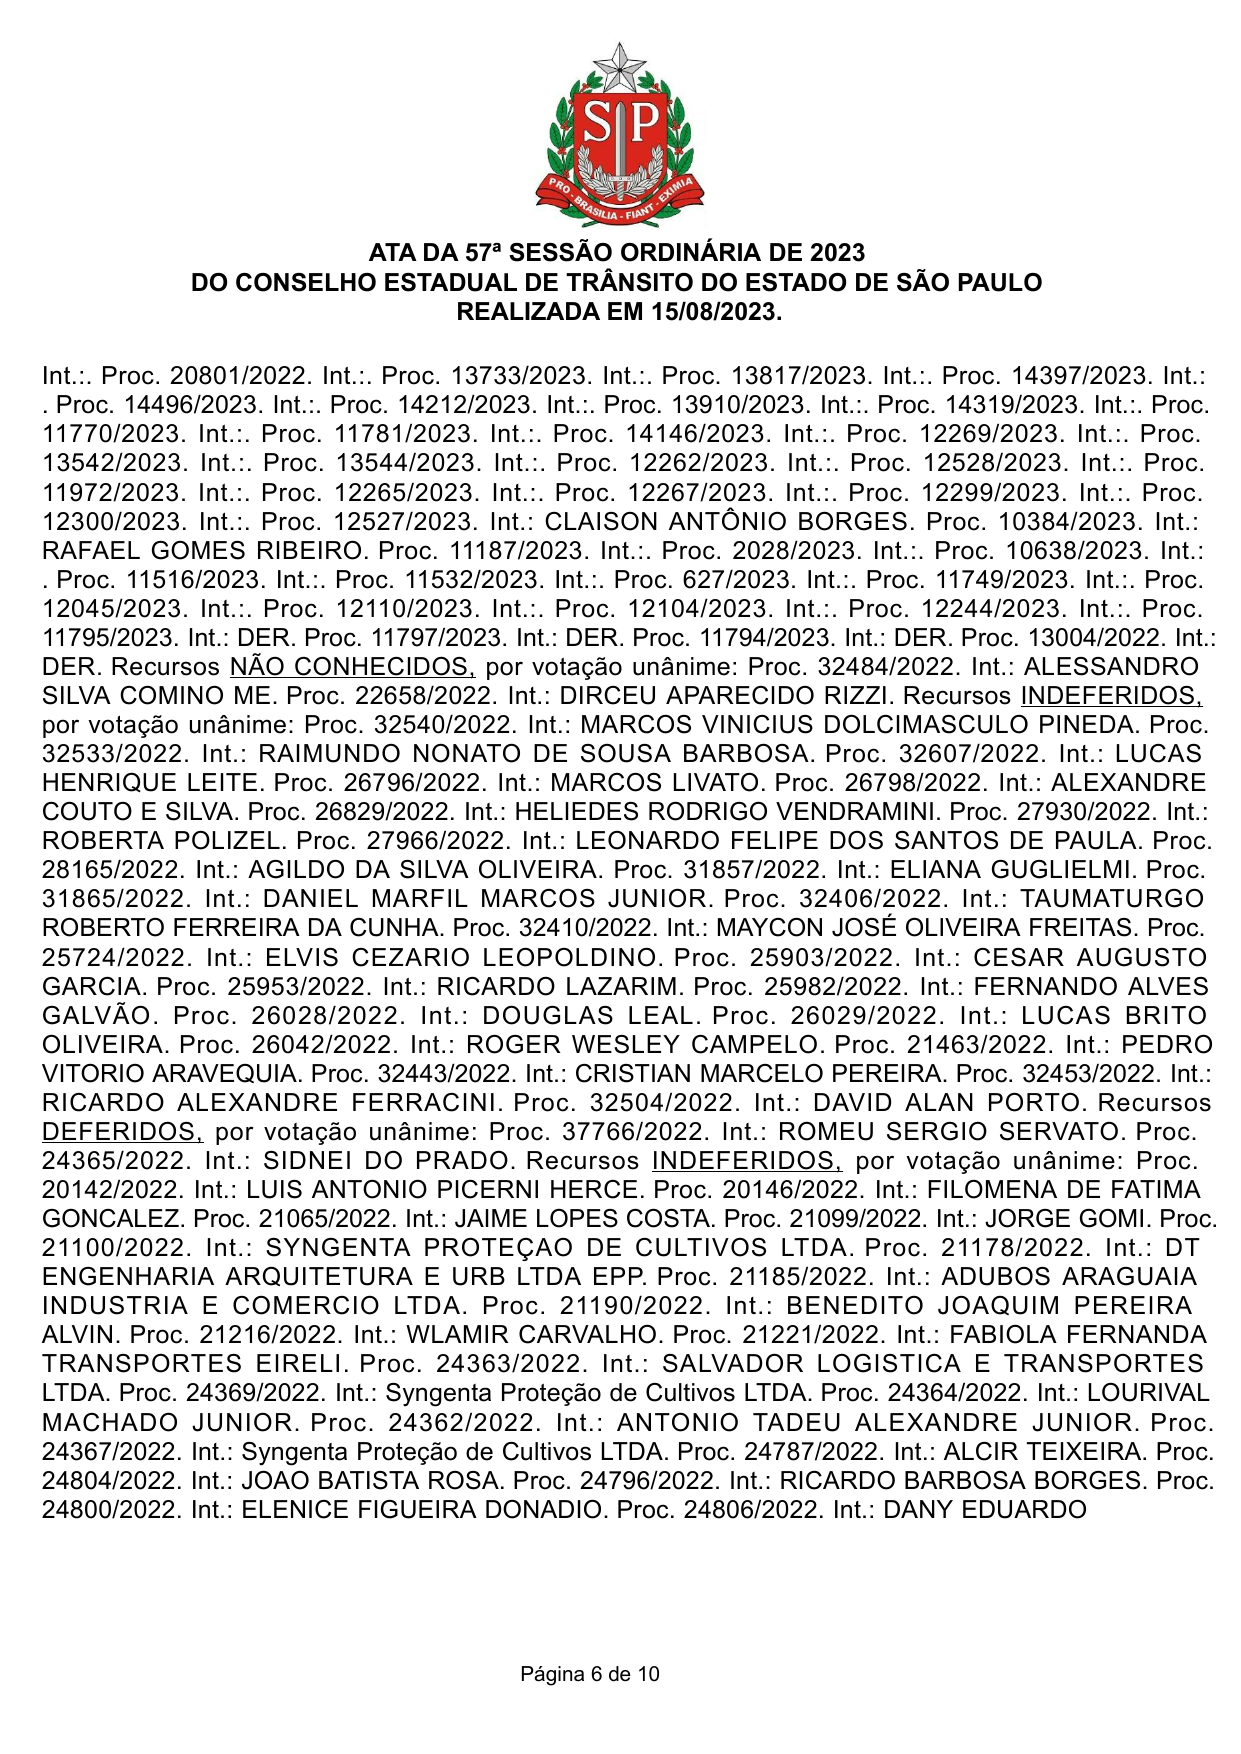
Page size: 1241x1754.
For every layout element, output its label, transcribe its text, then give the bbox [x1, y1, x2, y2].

text ATA DA 57ª SESSÃO ORDINÁRIA DE 2023 DO CONSELHO ESTADUAL DE TRÂNSITO DO ESTADO DE SÃO PAULO REALIZADA EM 15/08/2023. [191, 239, 1230, 326]
picture [533, 39, 707, 230]
text Página 6 de 10 [520, 1662, 1230, 1687]
text Int.:. Proc. 20801/2022. Int.:. Proc. 13733/2023. Int.:. Proc. 13817/2023. Int.:. Proc. 14397/2023. Int.: . Proc. 14496/2023. Int.:. Proc. 14212/2023. Int.:. Proc. 13910/2023. Int.:. Proc. 14319/2023. Int.:. Proc. 11770/2023. Int.:. Proc. 11781/2023. Int.:. Proc. 14146/2023. Int.:. Proc. 12269/2023. Int.:. Proc. 13542/2023. Int.:. Proc. 13544/2023. Int.:. Proc. 12262/2023. Int.:. Proc. 12528/2023. Int.:. Proc. 11972/2023. Int.:. Proc. 12265/2023. Int.:. Proc. 12267/2023. Int.:. Proc. 12299/2023. Int.:. Proc. 12300/2023. Int.:. Proc. 12527/2023. Int.: CLAISON ANTÔNIO BORGES. Proc. 10384/2023. Int.: RAFAEL GOMES RIBEIRO. Proc. 11187/2023. Int.:. Proc. 2028/2023. Int.:. Proc. 10638/2023. Int.: . Proc. 11516/2023. Int.:. Proc. 11532/2023. Int.:. Proc. 627/2023. Int.:. Proc. 11749/2023. Int.:. Proc. 12045/2023. Int.:. Proc. 12110/2023. Int.:. Proc. 12104/2023. Int.:. Proc. 12244/2023. Int.:. Proc. 11795/2023. Int.: DER. Proc. 11797/2023. Int.: DER. Proc. 11794/2023. Int.: DER. Proc. 13004/2022. Int.: DER. Recursos NÃO CONHECIDOS, por votação unânime: Proc. 32484/2022. Int.: ALESSANDRO SILVA COMINO ME. Proc. 22658/2022. Int.: DIRCEU APARECIDO RIZZI. Recursos INDEFERIDOS, por votação unânime: Proc. 32540/2022. Int.: MARCOS VINICIUS DOLCIMASCULO PINEDA. Proc. 32533/2022. Int.: RAIMUNDO NONATO DE SOUSA BARBOSA. Proc. 32607/2022. Int.: LUCAS HENRIQUE LEITE. Proc. 26796/2022. Int.: MARCOS LIVATO. Proc. 26798/2022. Int.: ALEXANDRE COUTO E SILVA. Proc. 26829/2022. Int.: HELIEDES RODRIGO VENDRAMINI. Proc. 27930/2022. Int.: ROBERTA POLIZEL. Proc. 27966/2022. Int.: LEONARDO FELIPE DOS SANTOS DE PAULA. Proc. 28165/2022. Int.: AGILDO DA SILVA OLIVEIRA. Proc. 31857/2022. Int.: ELIANA GUGLIELMI. Proc. 31865/2022. Int.: DANIEL MARFIL MARCOS JUNIOR. Proc. 32406/2022. Int.: TAUMATURGO ROBERTO FERREIRA DA CUNHA. Proc. 32410/2022. Int.: MAYCON JOSÉ OLIVEIRA FREITAS. Proc. 25724/2022. Int.: ELVIS CEZARIO LEOPOLDINO. Proc. 25903/2022. Int.: CESAR AUGUSTO GARCIA. Proc. 25953/2022. Int.: RICARDO LAZARIM. Proc. 25982/2022. Int.: FERNANDO ALVES GALVÃO. Proc. 26028/2022. Int.: DOUGLAS LEAL. Proc. 26029/2022. Int.: LUCAS BRITO OLIVEIRA. Proc. 26042/2022. Int.: ROGER WESLEY CAMPELO. Proc. 21463/2022. Int.: PEDRO VITORIO ARAVEQUIA. Proc. 32443/2022. Int.: CRISTIAN MARCELO PEREIRA. Proc. 32453/2022. Int.: RICARDO ALEXANDRE FERRACINI. Proc. 32504/2022. Int.: DAVID ALAN PORTO. Recursos DEFERIDOS, por votação unânime: Proc. 37766/2022. Int.: ROMEU SERGIO SERVATO. Proc. 24365/2022. Int.: SIDNEI DO PRADO. Recursos INDEFERIDOS, por votação unânime: Proc. 20142/2022. Int.: LUIS ANTONIO PICERNI HERCE. Proc. 20146/2022. Int.: FILOMENA DE FATIMA GONCALEZ. Proc. 21065/2022. Int.: JAIME LOPES COSTA. Proc. 21099/2022. Int.: JORGE GOMI. Proc. 21100/2022. Int.: SYNGENTA PROTEÇAO DE CULTIVOS LTDA. Proc. 21178/2022. Int.: DT ENGENHARIA ARQUITETURA E URB LTDA EPP. Proc. 21185/2022. Int.: ADUBOS ARAGUAIA INDUSTRIA E COMERCIO LTDA. Proc. 21190/2022. Int.: BENEDITO JOAQUIM PEREIRA ALVIN. Proc. 21216/2022. Int.: WLAMIR CARVALHO. Proc. 21221/2022. Int.: FABIOLA FERNANDA TRANSPORTES EIRELI. Proc. 24363/2022. Int.: SALVADOR LOGISTICA E TRANSPORTES LTDA. Proc. 24369/2022. Int.: Syngenta Proteção de Cultivos LTDA. Proc. 24364/2022. Int.: LOURIVAL MACHADO JUNIOR. Proc. 24362/2022. Int.: ANTONIO TADEU ALEXANDRE JUNIOR. Proc. 24367/2022. Int.: Syngenta Proteção de Cultivos LTDA. Proc. 24787/2022. Int.: ALCIR TEIXEIRA. Proc. 24804/2022. Int.: JOAO BATISTA ROSA. Proc. 24796/2022. Int.: RICARDO BARBOSA BORGES. Proc. 24800/2022. Int.: ELENICE FIGUEIRA DONADIO. Proc. 24806/2022. Int.: DANY EDUARDO [42, 361, 1230, 1524]
